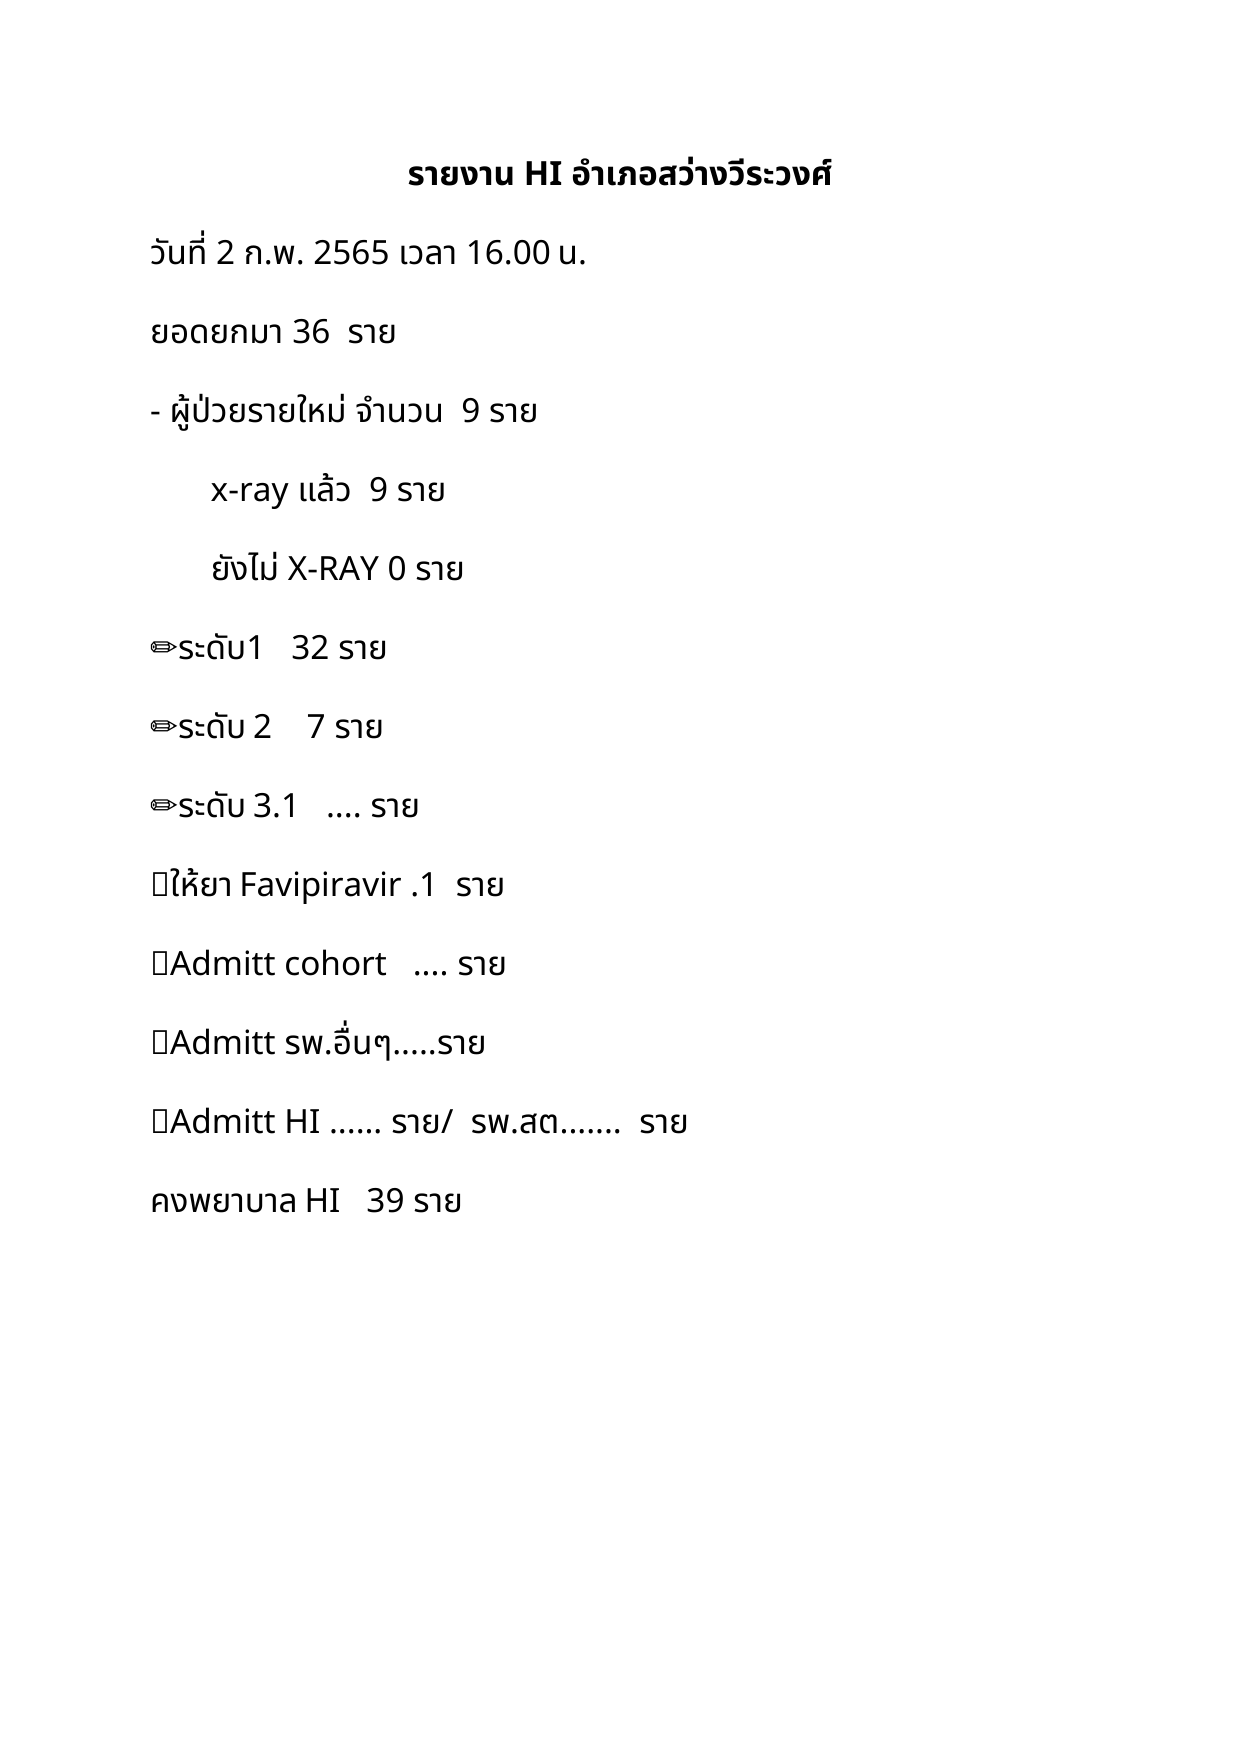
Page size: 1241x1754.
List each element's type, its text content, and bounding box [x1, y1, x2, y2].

text 🏥Admitt HI ...... ราย/ รพ.สต....... ราย [150, 1097, 1090, 1148]
text - ผู้ป่วยรายใหม่​ จำนวน 9 ราย [150, 387, 1090, 437]
text ✏️ระดับ2​ 7 ราย [150, 703, 1090, 753]
text ✏️ระดับ​1​ 32 ราย [150, 624, 1090, 674]
text วันที่ 2 ก.พ. 2565 เวลา 16.00น. [150, 229, 1090, 279]
text x-ray แล้ว 9 ราย [150, 466, 1090, 516]
text 💊ให้ยาFavipiravir .1 ราย [150, 861, 1090, 911]
text ✏️ระดับ3.1​ .... ราย [150, 782, 1090, 832]
text คงพยาบาลHI 39 ราย [150, 1176, 1090, 1227]
text รายงาน HI อำเภอสว่างวีระวงศ์ [150, 150, 1090, 201]
text 🏥Admitt​ รพ.อื่นๆ.....ราย [150, 1018, 1090, 1069]
text ยังไม่ X-RAY 0 ราย [150, 545, 1090, 595]
text ยอดยกมา 36 ราย [150, 308, 1090, 358]
text 🏥Admitt cohort .... ราย [150, 939, 1090, 990]
